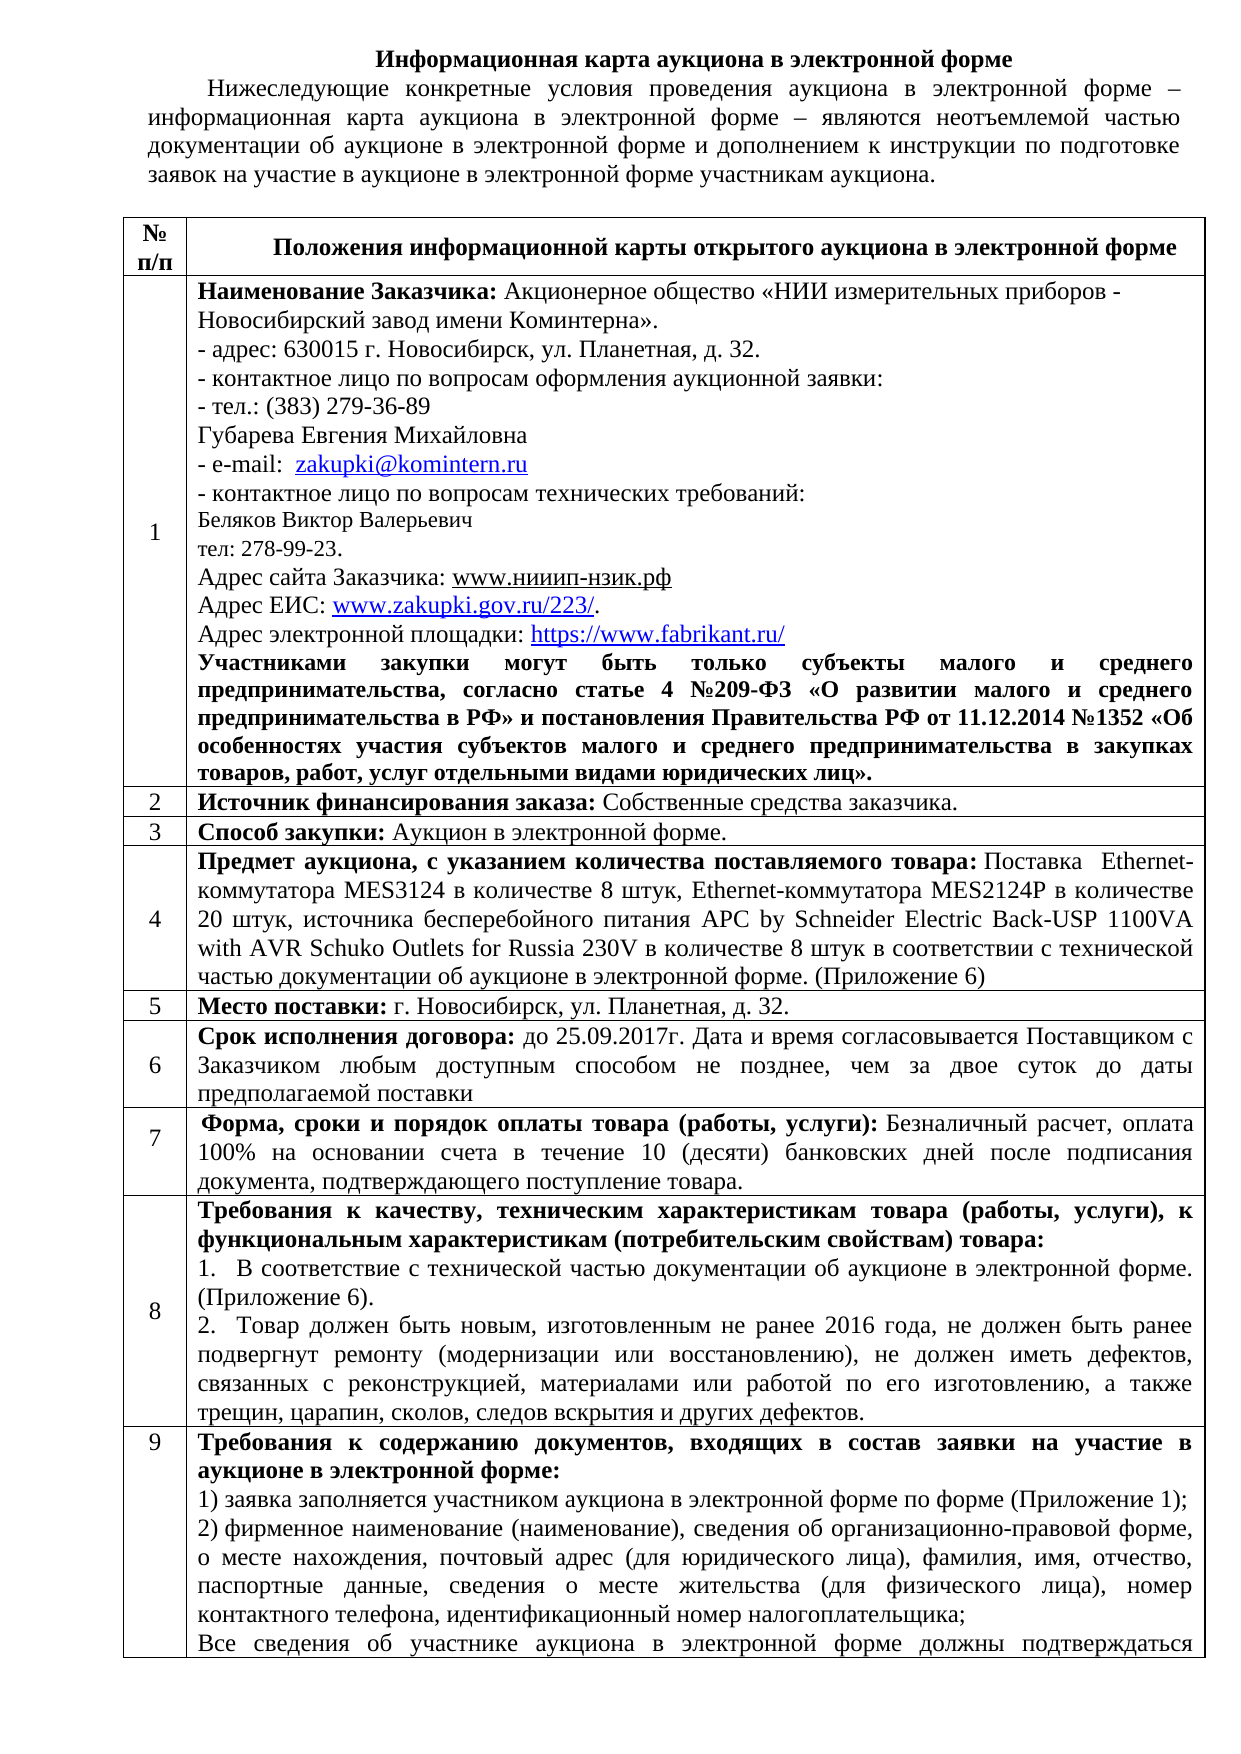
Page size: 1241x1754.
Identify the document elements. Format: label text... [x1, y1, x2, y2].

table_cell 9 [124, 1427, 186, 1657]
table_cell 7 [124, 1108, 186, 1194]
table_cell Форма, сроки и порядок оплаты товара (работы, услуги): Безналичный расчет, оплата 100% на основании счета в течение 10 (десяти) банковских дней после подписания документа, подтверждающего поступление товара. [187, 1108, 1204, 1194]
table_cell Способ закупки: Аукцион в электронной форме. [187, 817, 1204, 845]
text Нижеследующие конкретные условия проведения аукциона в электронной форме – информационная карта аукциона в электронной форме – являются неотъемлемой частью документации об аукционе в электронной форме и дополнением к инструкции по подготовке заявок на участие в аукционе в электронной форме участникам аукциона. [148, 73, 1181, 188]
table_cell 3 [124, 817, 186, 845]
table_cell Требования к качеству, техническим характеристикам товара (работы, услуги), к функциональным характеристикам (потребительским свойствам) товара: В соответствие с технической частью документации об аукционе в электронной форме. (Приложение 6). Товар должен быть новым, изготовленным не ранее 2016 года, не должен быть ранее подвергнут ремонту (модернизации или восстановлению), не должен иметь дефектов, связанных с реконструкцией, материалами или работой по его изготовлению, а также трещин, царапин, сколов, следов вскрытия и других дефектов. [187, 1196, 1204, 1426]
table_cell Наименование Заказчика: Акционерное общество «НИИ измерительных приборов - Новосибирский завод имени Коминтерна». - адрес: 630015 г. Новосибирск, ул. Планетная, д. 32. - контактное лицо по вопросам оформления аукционной заявки: - тел.: (383) 279-36-89 Губарева Евгения Михайловна - e-mail: zakupki@komintern.ru - контактное лицо по вопросам технических требований: Беляков Виктор Валерьевич тел: 278-99-23. Адрес сайта Заказчика: www.нииип-нзик.рф Адрес ЕИС: www.zakupki.gov.ru/223/. Адрес электронной площадки: https://www.fabrikant.ru/ Участниками закупки могут быть только субъекты малого и среднего предпринимательства, согласно статье 4 №209-ФЗ «О развитии малого и среднего предпринимательства в РФ» и постановления Правительства РФ от 11.12.2014 №1352 «Об особенностях участия субъектов малого и среднего предпринимательства в закупках товаров, работ, услуг отдельными видами юридических лиц». [187, 276, 1204, 786]
table_cell 2 [124, 787, 186, 816]
table_cell 4 [124, 846, 186, 990]
table_cell 1 [124, 276, 186, 786]
table_cell 6 [124, 1021, 186, 1107]
table_header № п/п [124, 218, 186, 275]
table_cell Срок исполнения договора: до 25.09.2017г. Дата и время согласовывается Поставщиком с Заказчиком любым доступным способом не позднее, чем за двое суток до даты предполагаемой поставки [187, 1021, 1204, 1107]
table_header Положения информационной карты открытого аукциона в электронной форме [187, 218, 1204, 275]
table_cell 8 [124, 1196, 186, 1426]
table_cell Место поставки: г. Новосибирск, ул. Планетная, д. 32. [187, 991, 1204, 1020]
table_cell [187, 1427, 1204, 1657]
text Информационная карта аукциона в электронной форме [148, 44, 1181, 73]
table_cell Источник финансирования заказа: Собственные средства заказчика. [187, 787, 1204, 816]
table_cell Предмет аукциона, с указанием количества поставляемого товара: Поставка Ethernet-коммутатора MES3124 в количестве 8 штук, Ethernet-коммутатора MES2124P в количестве 20 штук, источника бесперебойного питания APC by Schneider Electric Back-USP 1100VA with AVR Schuko Outlets for Russia 230V в количестве 8 штук в соответствии с технической частью документации об аукционе в электронной форме. (Приложение 6) [187, 846, 1204, 990]
table_cell 5 [124, 991, 186, 1020]
